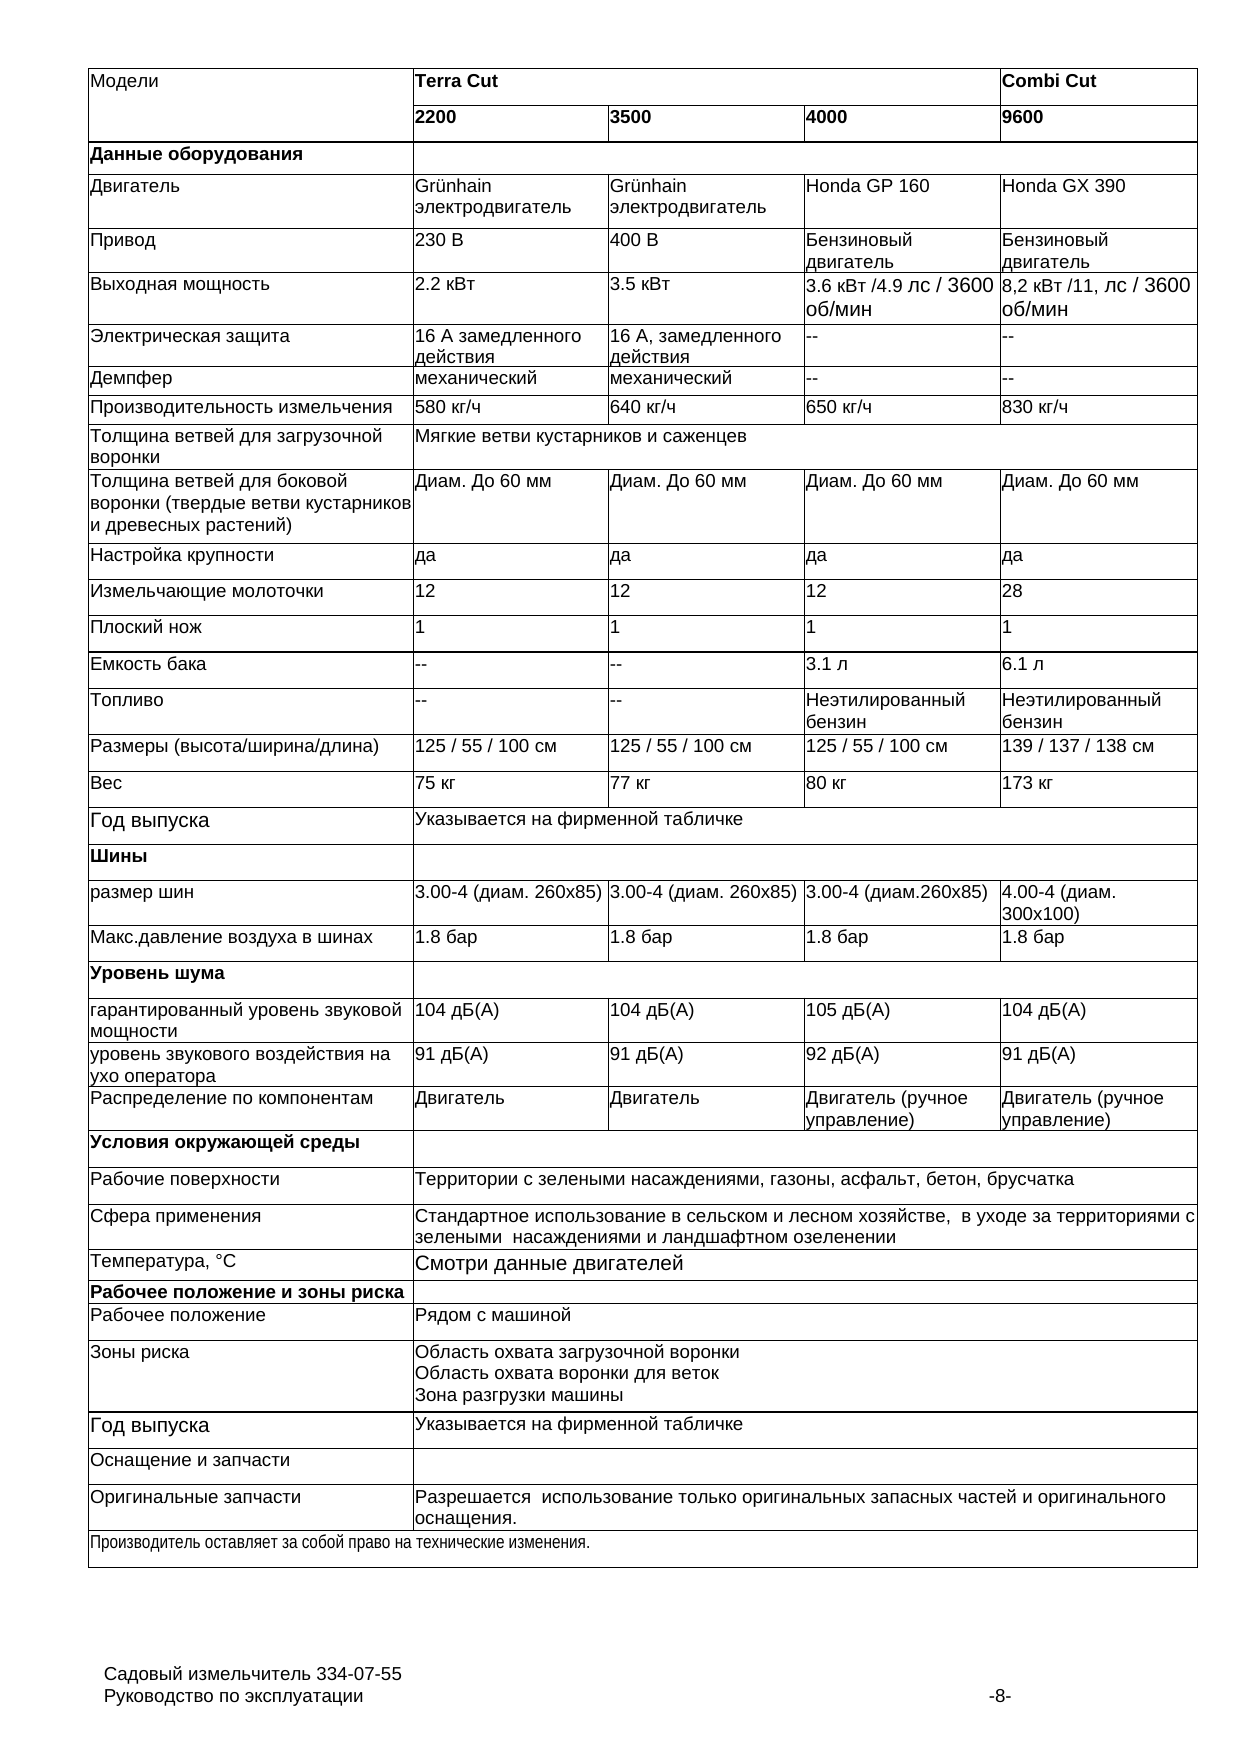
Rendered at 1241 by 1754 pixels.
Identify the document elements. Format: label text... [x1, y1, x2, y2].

table_cell 1.8 бар [805, 926, 1000, 961]
table_cell Распределение по компонентам [89, 1087, 413, 1130]
table_cell -- [805, 325, 1000, 366]
table_cell Указывается на фирменной табличке [414, 1413, 1197, 1448]
table_cell Сфера применения [89, 1205, 413, 1249]
table_cell Grünhain электродвигатель [414, 175, 608, 228]
table_cell 3.5 кВт [609, 273, 804, 323]
table_header Terra Cut [414, 69, 1000, 105]
table_cell Рабочее положение и зоны риска [89, 1281, 413, 1303]
table_cell -- [805, 367, 1000, 395]
table_cell Указывается на фирменной табличке [414, 808, 1197, 844]
table_cell Двигатель [89, 175, 413, 228]
table_cell 1.8 бар [1001, 926, 1197, 961]
table_cell [414, 1131, 1197, 1167]
table_cell Honda GP 160 [805, 175, 1000, 228]
table_cell Уровень шума [89, 962, 413, 997]
table_cell Зоны риска [89, 1341, 413, 1411]
table_cell 104 дБ(A) [609, 999, 804, 1042]
table_cell Измельчающие молоточки [89, 580, 413, 615]
table_cell Неэтилированный бензин [1001, 689, 1197, 734]
table_cell 4.00-4 (диам. 300x100) [1080, 881, 1197, 924]
table_cell 173 кг [1001, 772, 1197, 807]
table_cell Демпфер [89, 367, 413, 395]
table_cell 3.1 л [805, 653, 1000, 688]
table_cell Оснащение и запчасти [89, 1449, 413, 1484]
table_cell 640 кг/ч [609, 396, 804, 423]
table_cell 1 [414, 616, 608, 651]
table_cell 230 В [414, 229, 608, 272]
table_cell -- [609, 689, 804, 734]
table_cell Двигатель (ручное управление) [1111, 1087, 1197, 1130]
table_cell Рабочие поверхности [89, 1168, 413, 1203]
table_cell Диам. До 60 мм [1001, 470, 1197, 542]
table_cell 400 В [609, 229, 804, 272]
table_cell 8,2 кВт /11, лс / 3600 об/мин [1001, 273, 1197, 323]
table_cell механический [609, 367, 804, 395]
table_cell 91 дБ(A) [414, 1043, 608, 1086]
table_cell Температура, °С [89, 1250, 413, 1279]
table_cell да [1001, 544, 1197, 579]
table_cell Настройка крупности [89, 544, 413, 579]
table_cell 125 / 55 / 100 см [805, 735, 1000, 771]
table_cell размер шин [89, 881, 413, 924]
table_cell Размеры (высота/ширина/длина) [89, 735, 413, 771]
table_cell 3.00-4 (диам. 260x85) [609, 881, 804, 924]
table_cell Бензиновый двигатель [1090, 229, 1197, 272]
table_cell Диам. До 60 мм [805, 470, 1000, 542]
table_cell 3.6 кВт /4.9 лс / 3600 об/мин [805, 273, 1000, 323]
table_cell 92 дБ(A) [805, 1043, 1000, 1086]
table_cell 3500 [609, 106, 804, 141]
table_cell да [805, 544, 1000, 579]
table_cell 4000 [805, 106, 1000, 141]
table_cell 830 кг/ч [1001, 396, 1197, 423]
table_cell Год выпуска [89, 1413, 413, 1448]
table_cell 77 кг [609, 772, 804, 807]
table_cell Смотри данные двигателей [414, 1250, 1197, 1279]
table_cell Электрическая защита [89, 325, 413, 366]
table_cell [414, 845, 1197, 880]
table_cell 580 кг/ч [414, 396, 608, 423]
table_cell Стандартное использование в сельском и лесном хозяйстве, в уходе за территориями с зелеными насаждениями и ландшафтном озеленении [414, 1205, 1197, 1249]
table_cell 12 [414, 580, 608, 615]
table_cell Вес [89, 772, 413, 807]
table_cell 125 / 55 / 100 см [414, 735, 608, 771]
table_cell Рядом с машиной [414, 1304, 1197, 1339]
table_cell [414, 1281, 1197, 1303]
table_cell 12 [805, 580, 1000, 615]
table_cell Производитель оставляет за собой право на технические изменения. [89, 1531, 1197, 1567]
table_cell -- [414, 653, 608, 688]
table_cell 16 A, замедленного действия [690, 325, 804, 366]
table_cell Топливо [89, 689, 413, 734]
table_cell 2.2 кВт [414, 273, 608, 323]
table_cell 650 кг/ч [805, 396, 1000, 423]
table_header Модели [89, 69, 413, 141]
table_cell Двигатель [414, 1087, 608, 1130]
table_cell 125 / 55 / 100 см [609, 735, 804, 771]
table_cell -- [1001, 367, 1197, 395]
table_cell 91 дБ(A) [609, 1043, 804, 1086]
table_cell -- [1001, 325, 1197, 366]
table_cell 12 [609, 580, 804, 615]
table_cell 104 дБ(A) [1001, 999, 1197, 1042]
table_cell Grünhain электродвигатель [609, 175, 804, 228]
table_cell [414, 1449, 1197, 1484]
table_cell [414, 962, 1197, 997]
table_cell Двигатель [609, 1087, 804, 1130]
table_cell гарантированный уровень звуковой мощности [89, 999, 413, 1042]
table_cell механический [414, 367, 608, 395]
table_cell Плоский нож [89, 616, 413, 651]
table_cell Оригинальные запчасти [89, 1485, 413, 1530]
table_cell Honda GX 390 [1001, 175, 1197, 228]
table_cell Емкость бака [89, 653, 413, 688]
table_cell да [414, 544, 608, 579]
table_cell 2200 [414, 106, 608, 141]
table_cell 91 дБ(A) [1001, 1043, 1197, 1086]
table_cell 3.00-4 (диам.260x85) [805, 881, 1000, 924]
table_cell 6.1 л [1001, 653, 1197, 688]
table_cell 16 A замедленного действия [495, 325, 608, 366]
table_cell Разрешается использование только оригинальных запасных частей и оригинального оснащения. [414, 1485, 1197, 1530]
table_cell -- [609, 653, 804, 688]
table_cell 80 кг [805, 772, 1000, 807]
table_cell Бензиновый двигатель [894, 229, 1000, 272]
table_cell Толщина ветвей для боковой воронки (твердые ветви кустарников и древесных растений) [89, 470, 413, 542]
table_cell 1 [805, 616, 1000, 651]
table_cell Территории с зелеными насаждениями, газоны, асфальт, бетон, брусчатка [414, 1168, 1197, 1203]
table_cell 139 / 137 / 138 см [1001, 735, 1197, 771]
table_cell Толщина ветвей для загрузочной воронки [89, 425, 413, 469]
table_cell Привод [89, 229, 413, 272]
table_cell 1 [1001, 616, 1197, 651]
table_cell 1.8 бар [609, 926, 804, 961]
table_cell Выходная мощность [89, 273, 413, 323]
table_cell 1.8 бар [414, 926, 608, 961]
table_cell Мягкие ветви кустарников и саженцев [414, 425, 1197, 469]
table_cell -- [414, 689, 608, 734]
table_cell 9600 [1001, 106, 1197, 141]
table_header Combi Cut [1001, 69, 1197, 105]
table_cell 75 кг [414, 772, 608, 807]
table_cell Рабочее положение [89, 1304, 413, 1339]
table_cell 28 [1001, 580, 1197, 615]
table_cell Производительность измельчения [89, 396, 413, 423]
table_cell уровень звукового воздействия на ухо оператора [89, 1043, 413, 1086]
table_cell 105 дБ(A) [805, 999, 1000, 1042]
table_cell Макс.давление воздуха в шинах [89, 926, 413, 961]
table_cell Год выпуска [89, 808, 413, 844]
table_cell да [609, 544, 804, 579]
table_cell Диам. До 60 мм [609, 470, 804, 542]
table_cell [414, 143, 1197, 173]
table_cell Двигатель (ручное управление) [915, 1087, 1000, 1130]
table_cell Область охвата загрузочной воронки Область охвата воронки для веток Зона разгрузки машины [414, 1341, 1197, 1411]
table_cell Условия окружающей среды [89, 1131, 413, 1167]
table_cell 104 дБ(A) [414, 999, 608, 1042]
table_cell Шины [89, 845, 413, 880]
table_cell 1 [609, 616, 804, 651]
table_cell Неэтилированный бензин [805, 689, 1000, 734]
table_cell Диам. До 60 мм [414, 470, 608, 542]
table_cell Данные оборудования [89, 143, 413, 173]
table_cell 3.00-4 (диам. 260x85) [414, 881, 608, 924]
